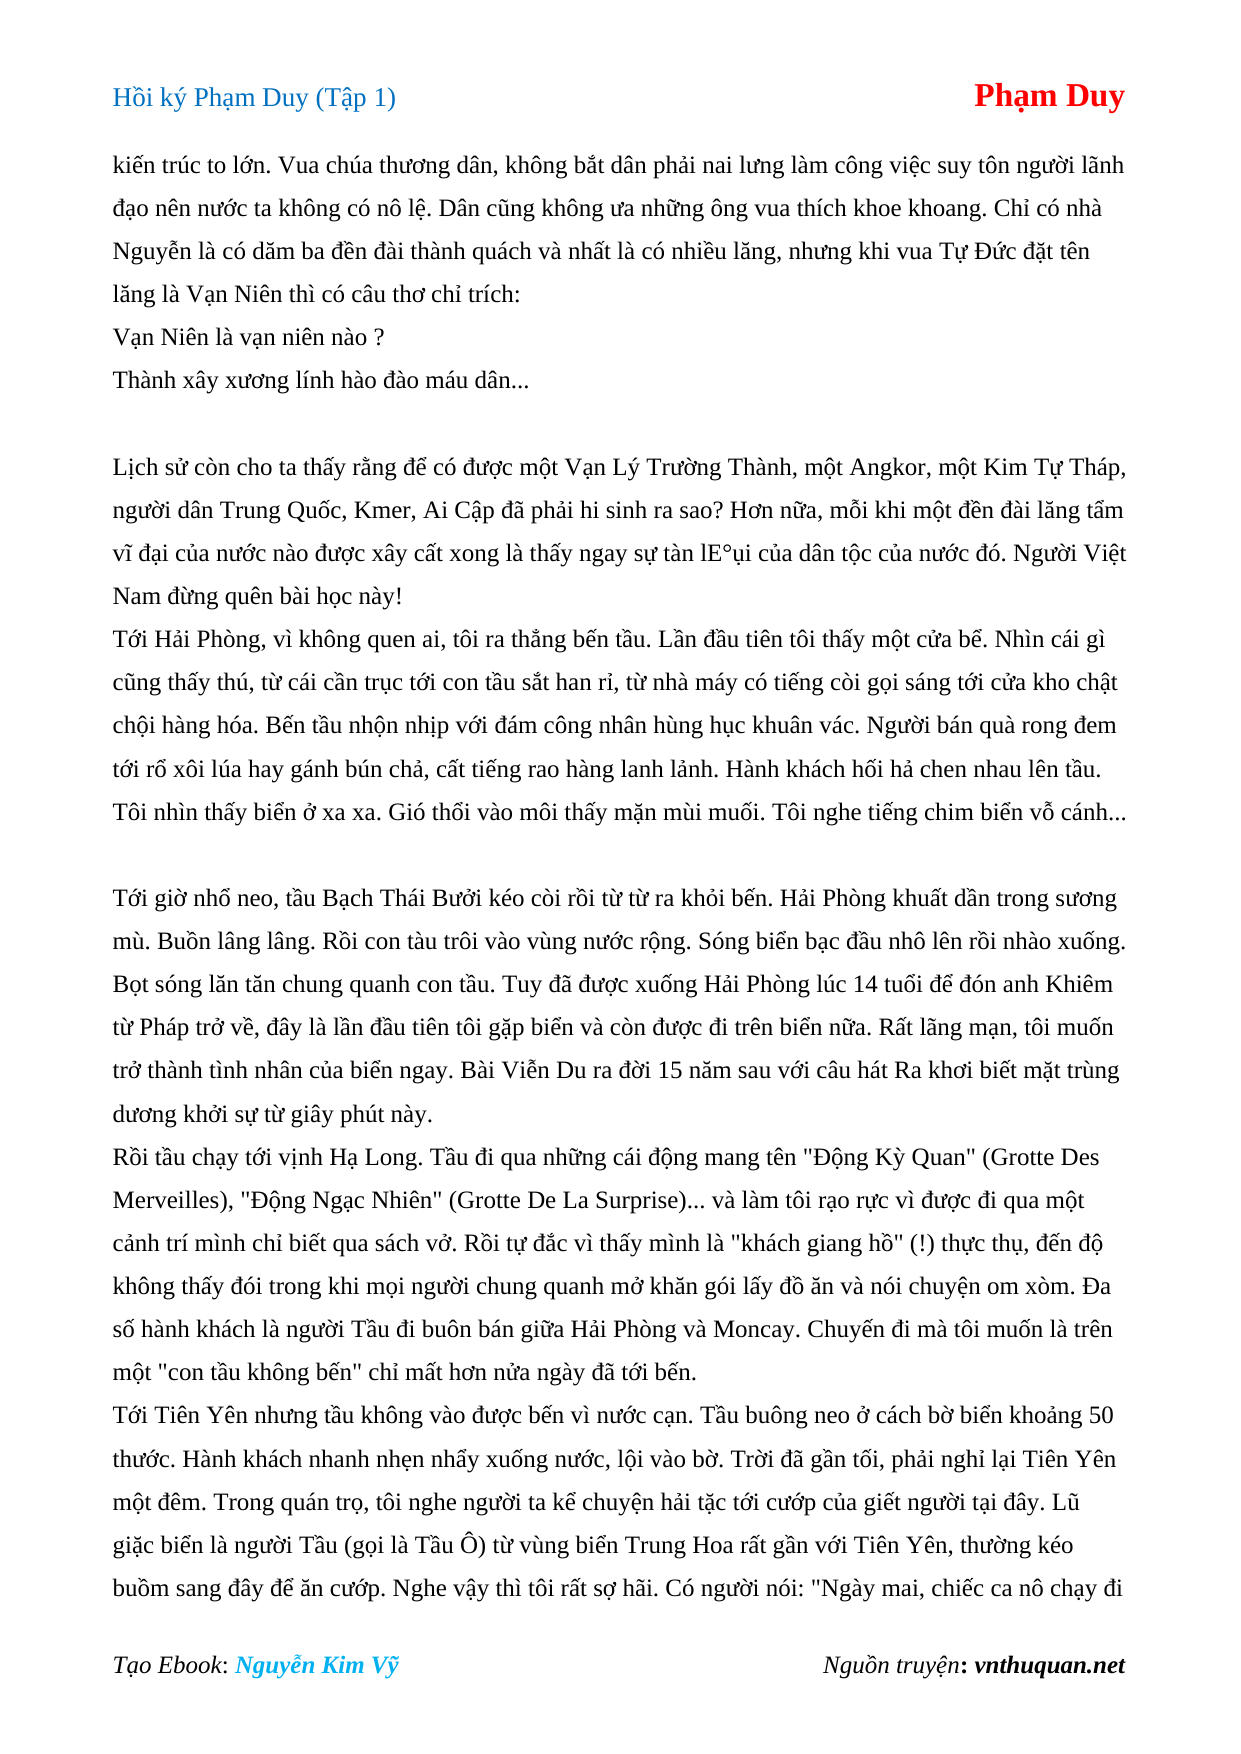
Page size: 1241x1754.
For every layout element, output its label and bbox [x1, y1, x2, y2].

text [112, 150, 1128, 1602]
